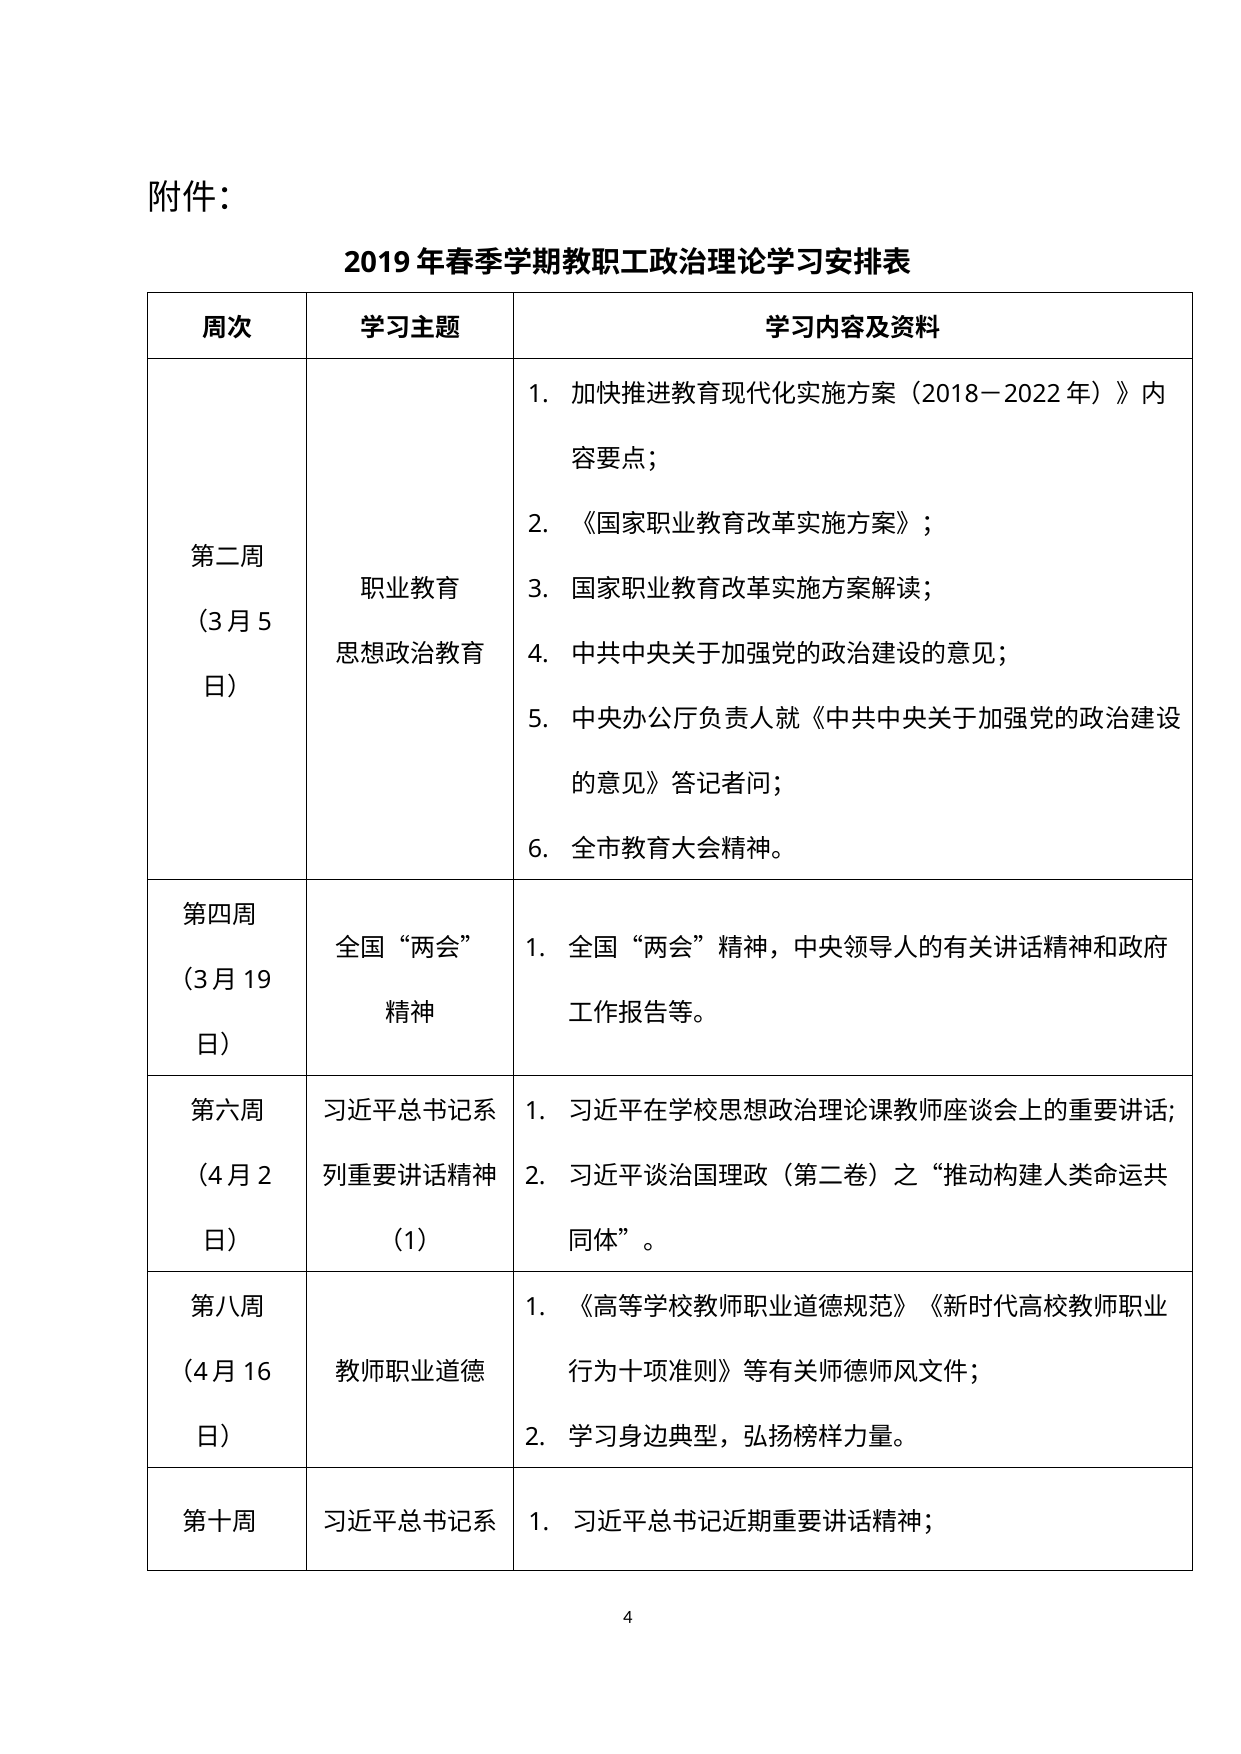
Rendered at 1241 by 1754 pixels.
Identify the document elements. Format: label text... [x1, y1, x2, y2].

table_cell 习近平总书记系列重要讲话精神（2） [307, 1468, 513, 1570]
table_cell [514, 1468, 1192, 1570]
table_cell 《高等学校教师职业道德规范》《新时代高校教师职业行为十项准则》等有关师德师风文件； 学习身边典型，弘扬榜样力量。 [514, 1272, 1192, 1467]
table_cell 全国“两会” 精神 [307, 880, 513, 1075]
table_cell 第四周 （3月19日） [148, 880, 306, 1075]
table_cell 第二周 （3月5日） [148, 359, 306, 879]
table_header 周次 [148, 293, 306, 358]
text 2019年春季学期教职工政治理论学习安排表 [148, 227, 1107, 292]
table_cell 第十周 （4月30日） [148, 1468, 306, 1570]
table_cell 加快推进教育现代化实施方案（2018－2022年）》内容要点； 《国家职业教育改革实施方案》； 国家职业教育改革实施方案解读； 中共中央关于加强党的政治建设的意见； 中央办公厅负责人就《中共中央关于加强党的政治建设的意见》答记者问； 全市教育大会精神。 [514, 359, 1192, 879]
text 附件： [148, 162, 1107, 227]
table_cell 职业教育 思想政治教育 [307, 359, 513, 879]
table_cell 全国“两会”精神，中央领导人的有关讲话精神和政府工作报告等。 [514, 880, 1192, 1075]
table_header 学习主题 [307, 293, 513, 358]
table_cell 习近平总书记系列重要讲话精神（1） [307, 1076, 513, 1271]
table_cell 第八周 （4月16日） [148, 1272, 306, 1467]
table_header 学习内容及资料 [514, 293, 1192, 358]
table_cell 第六周 （4月2日） [148, 1076, 306, 1271]
table_cell 教师职业道德 [307, 1272, 513, 1467]
table_cell 习近平在学校思想政治理论课教师座谈会上的重要讲话; 习近平谈治国理政（第二卷）之“推动构建人类命运共同体”。 [514, 1076, 1192, 1271]
